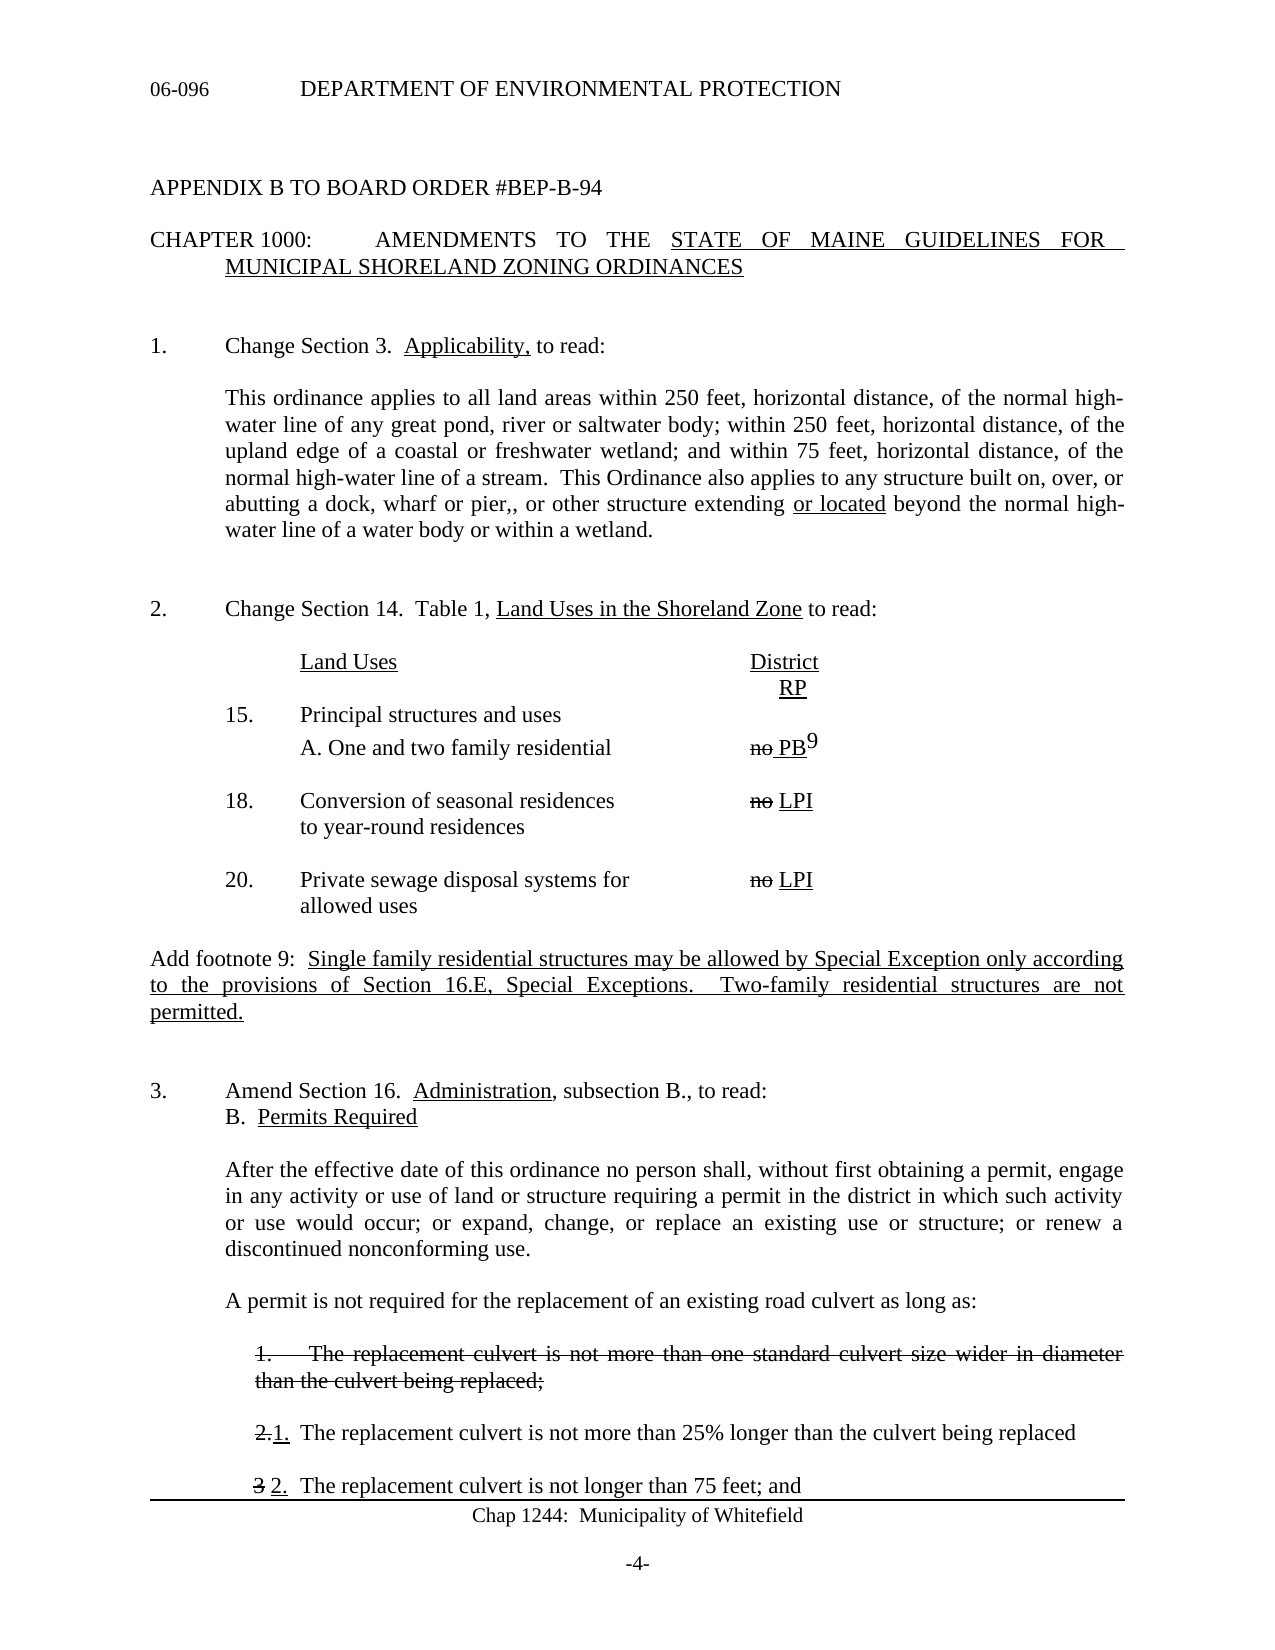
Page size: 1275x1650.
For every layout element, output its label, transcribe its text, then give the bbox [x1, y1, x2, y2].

text 2.1. The replacement culvert is not more than 25% longer than the culvert being replaced [255, 1419, 1125, 1446]
text A permit is not required for the replacement of an existing road culvert as long as: [225, 1288, 1125, 1314]
text 3. Amend Section 16. Administration, subsection B., to read: [150, 1077, 1125, 1103]
text 2. Change Section 14. Table 1, Land Uses in the Shoreland Zone to read: [150, 595, 1125, 622]
text RP [187, 674, 1125, 701]
text Land Uses District [187, 648, 1125, 674]
text A. One and two family residential no PB9 [225, 727, 1125, 761]
text 18. Conversion of seasonal residences no LPI [225, 787, 1125, 813]
text 20. Private sewage disposal systems for no LPI [225, 866, 1125, 892]
text to year-round residences [225, 813, 1125, 839]
text Add footnote 9: Single family residential structures may be allowed by Special Exception only according to the provisions of Section 16.E, Special Exceptions. Two-family residential structures are not permitted. [150, 995, 1125, 1024]
text After the effective date of this ordinance no person shall, without first obtaining a permit, engage in any activity or use of land or structure requiring a permit in the district in which such activity or use would occur; or expand, change, or replace an existing use or structure; or renew a discontinued nonconforming use. [225, 1156, 1125, 1261]
text 1. The replacement culvert is not more than one standard culvert size wider in diameter than the culvert being replaced; [255, 1340, 1125, 1393]
text 3 2. The replacement culvert is not longer than 75 feet; and [240, 1472, 1125, 1498]
text 15. Principal structures and uses [225, 701, 1125, 727]
text 1. Change Section 3. Applicability, to read: [150, 332, 1125, 358]
text allowed uses [225, 892, 1125, 919]
text APPENDIX B TO BOARD ORDER #BEP-B-94 [150, 150, 1125, 200]
text CHAPTER 1000: AMENDMENTS TO THE STATE OF MAINE GUIDELINES FOR MUNICIPAL SHORELAND ZONING ORDINANCES [150, 226, 1125, 279]
text Add footnote 9: Single family residential structures may be allowed by Special Exception only according to the provisions of Section 16.E, Special Exceptions. Two-family residential structures are not permitted. [150, 945, 1125, 994]
text B. Permits Required [150, 1103, 1125, 1129]
text This ordinance applies to all land areas within 250 feet, horizontal distance, of the normal high-water line of any great pond, river or saltwater body; within 250 feet, horizontal distance, of the upland edge of a coastal or freshwater wetland; and within 75 feet, horizontal distance, of the normal high-water line of a stream. This Ordinance also applies to any structure built on, over, or abutting a dock, wharf or pier,, or other structure extending or located beyond the normal high-water line of a water body or within a wetland. [225, 384, 1125, 543]
